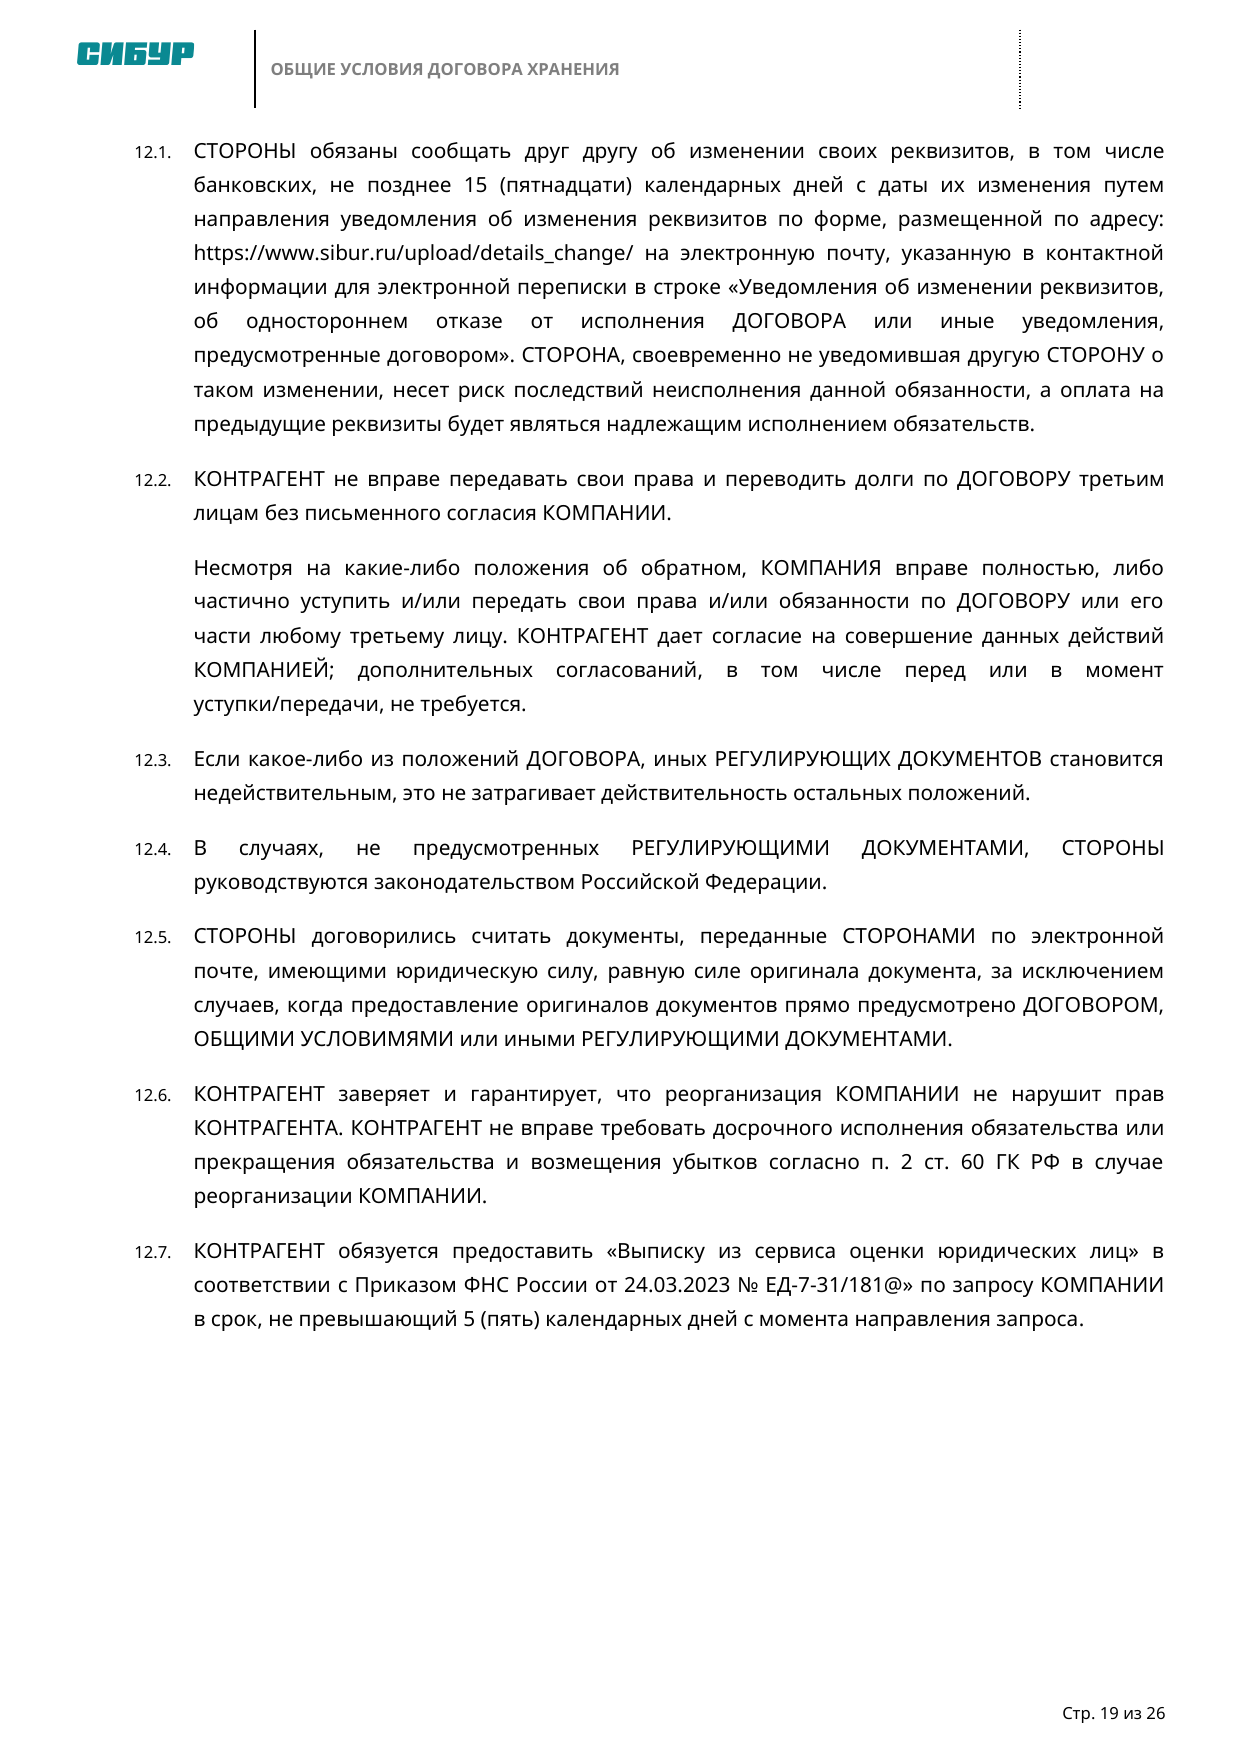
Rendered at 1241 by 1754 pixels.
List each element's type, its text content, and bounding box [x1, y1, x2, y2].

text КОНТРАГЕНТ не вправе передавать свои права и переводить долги по ДОГОВОРУ третьим лицам без письменного согласия КОМПАНИИ. [134, 464, 1165, 526]
list Несмотря на какие-либо положения об обратном, КОМПАНИЯ вправе полностью, либо частично уступить и/или передать свои права и/или обязанности по ДОГОВОРУ или его части любому третьему лицу. КОНТРАГЕНТ дает согласие на совершение данных действий КОМПАНИЕЙ; дополнительных согласований, в том числе перед или в момент уступки/передачи, не требуется. [193, 553, 1165, 717]
text СТОРОНЫ обязаны сообщать друг другу об изменении своих реквизитов, в том числе банковских, не позднее 15 (пятнадцати) календарных дней с даты их изменения путем направления уведомления об изменения реквизитов по форме, размещенной по адресу: https://www.sibur.ru/upload/details_change/ на электронную почту, указанную в контактной информации для электронной переписки в строке «Уведомления об изменении реквизитов, об одностороннем отказе от исполнения ДОГОВОРА или иные уведомления, предусмотренные договором». СТОРОНА, своевременно не уведомившая другую СТОРОНУ о таком изменении, несет риск последствий неисполнения данной обязанности, а оплата на предыдущие реквизиты будет являться надлежащим исполнением обязательств. [134, 136, 1165, 437]
text КОНТРАГЕНТ заверяет и гарантирует, что реорганизация КОМПАНИИ не нарушит прав КОНТРАГЕНТА. КОНТРАГЕНТ не вправе требовать досрочного исполнения обязательства или прекращения обязательства и возмещения убытков согласно п. 2 ст. 60 ГК РФ в случае реорганизации КОМПАНИИ. [134, 1079, 1165, 1209]
picture [76, 29, 207, 67]
text КОНТРАГЕНТ обязуется предоставить «Выписку из сервиса оценки юридических лиц» в соответствии с Приказом ФНС России от 24.03.2023 № ЕД-7-31/181@» по запросу КОМПАНИИ в срок, не превышающий 5 (пять) календарных дней с момента направления запроса. [134, 1236, 1165, 1332]
text Если какое-либо из положений ДОГОВОРА, иных РЕГУЛИРУЮЩИХ ДОКУМЕНТОВ становится недействительным, это не затрагивает действительность остальных положений. [134, 744, 1165, 806]
text В случаях, не предусмотренных РЕГУЛИРУЮЩИМИ ДОКУМЕНТАМИ, СТОРОНЫ руководствуются законодательством Российской Федерации. [134, 833, 1165, 895]
text СТОРОНЫ договорились считать документы, переданные СТОРОНАМИ по электронной почте, имеющими юридическую силу, равную силе оригинала документа, за исключением случаев, когда предоставление оригиналов документов прямо предусмотрено ДОГОВОРОМ, ОБЩИМИ УСЛОВИМЯМИ или иными РЕГУЛИРУЮЩИМИ ДОКУМЕНТАМИ. [134, 922, 1165, 1052]
